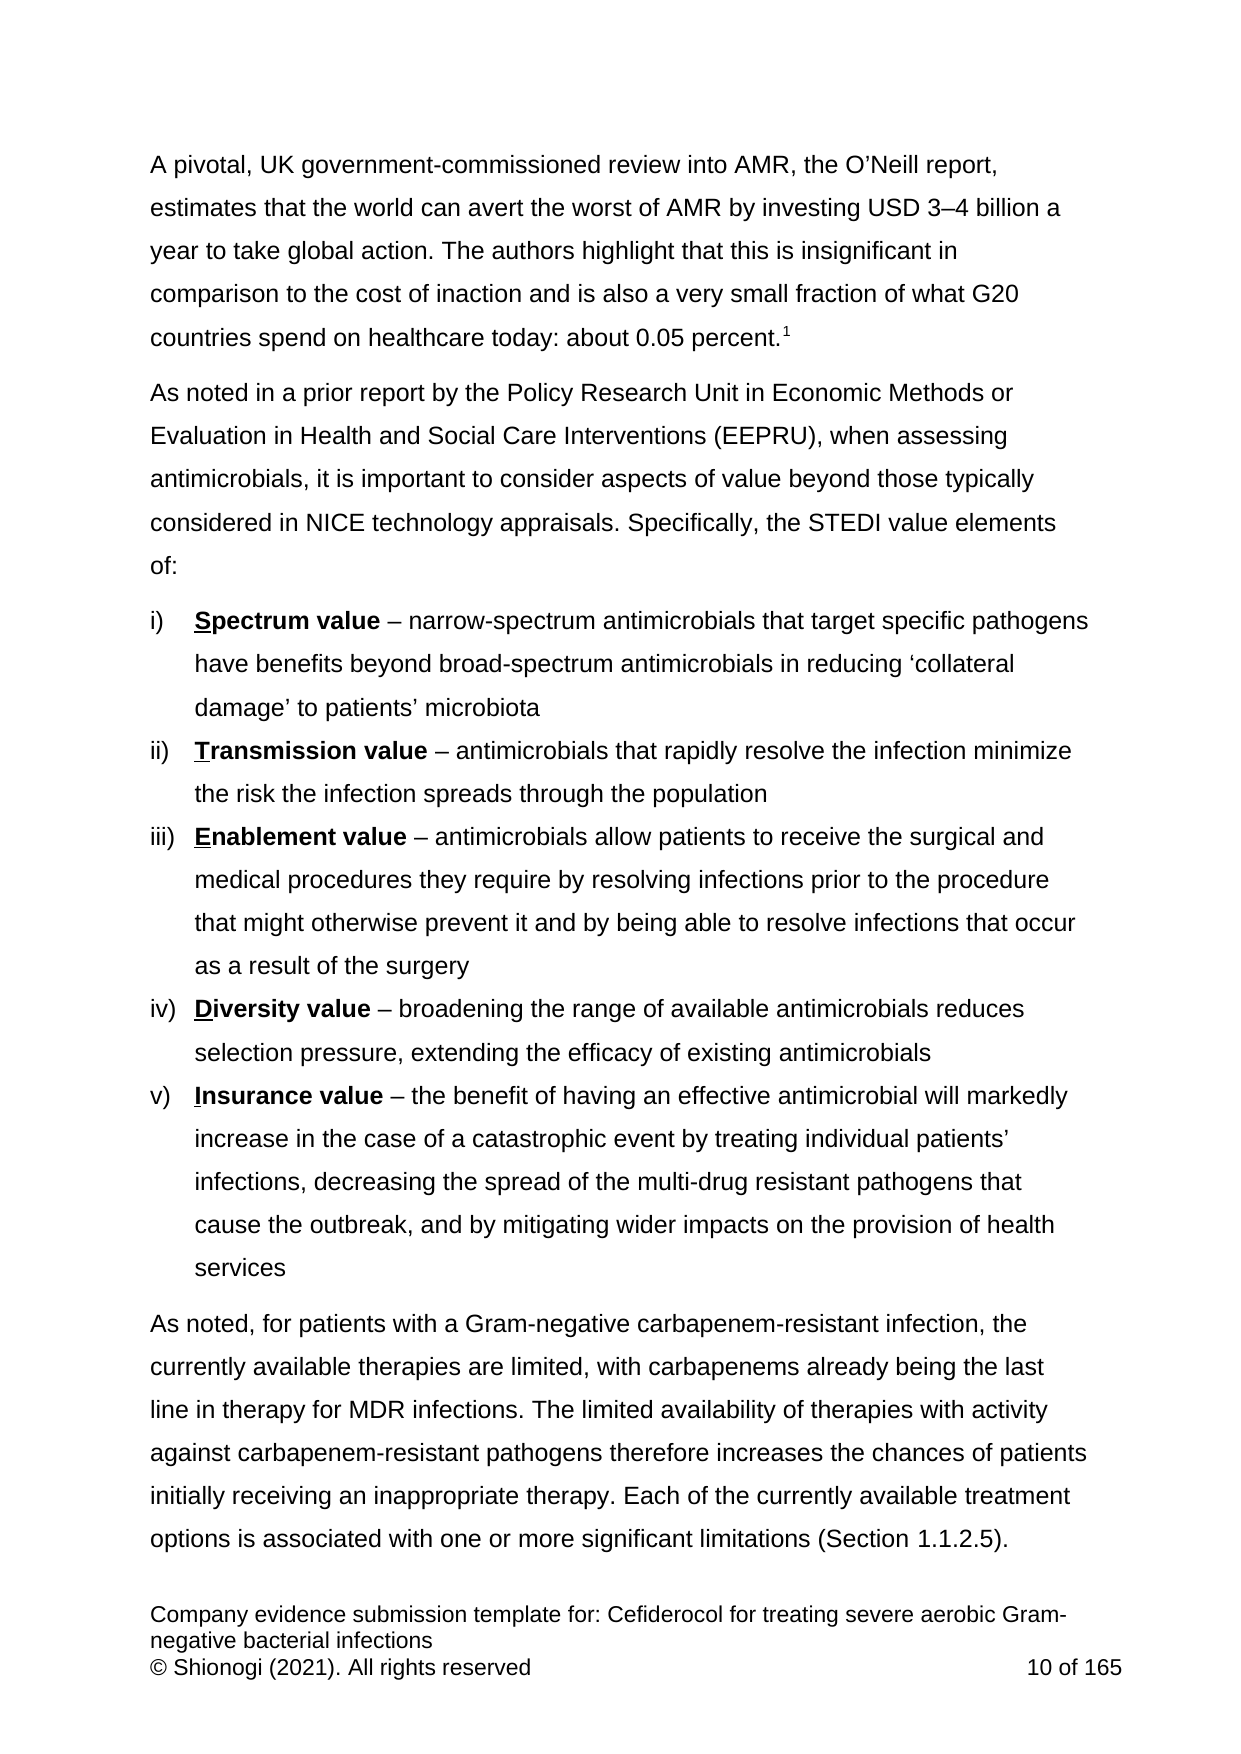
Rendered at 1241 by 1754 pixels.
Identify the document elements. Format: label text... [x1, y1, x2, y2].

list Transmission value – antimicrobials that rapidly resolve the infection minimize the risk the infection spreads through the population [150, 736, 1090, 807]
list Insurance value – the benefit of having an effective antimicrobial will markedly increase in the case of a catastrophic event by treating individual patients’ infections, decreasing the spread of the multi-drug resistant pathogens that cause the outbreak, and by mitigating wider impacts on the provision of health services [150, 1081, 1090, 1282]
text As noted in a prior report by the Policy Research Unit in Economic Methods or Evaluation in Health and Social Care Interventions (EEPRU), when assessing antimicrobials, it is important to consider aspects of value beyond those typically considered in NICE technology appraisals. Specifically, the STEDI value elements of: [150, 378, 1090, 579]
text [150, 1309, 1090, 1553]
list Enablement value – antimicrobials allow patients to receive the surgical and medical procedures they require by resolving infections prior to the procedure that might otherwise prevent it and by being able to resolve infections that occur as a result of the surgery [150, 822, 1090, 980]
text A pivotal, UK government-commissioned review into AMR, the O’Neill report, estimates that the world can avert the worst of AMR by investing USD 3–4 billion a year to take global action. The authors highlight that this is insignificant in comparison to the cost of inaction and is also a very small fraction of what G20 countries spend on healthcare today: about 0.05 percent.1 [150, 150, 1090, 351]
list Spectrum value – narrow-spectrum antimicrobials that target specific pathogens have benefits beyond broad-spectrum antimicrobials in reducing ‘collateral damage’ to patients’ microbiota [150, 606, 1090, 721]
list Diversity value – broadening the range of available antimicrobials reduces selection pressure, extending the efficacy of existing antimicrobials [150, 994, 1090, 1066]
